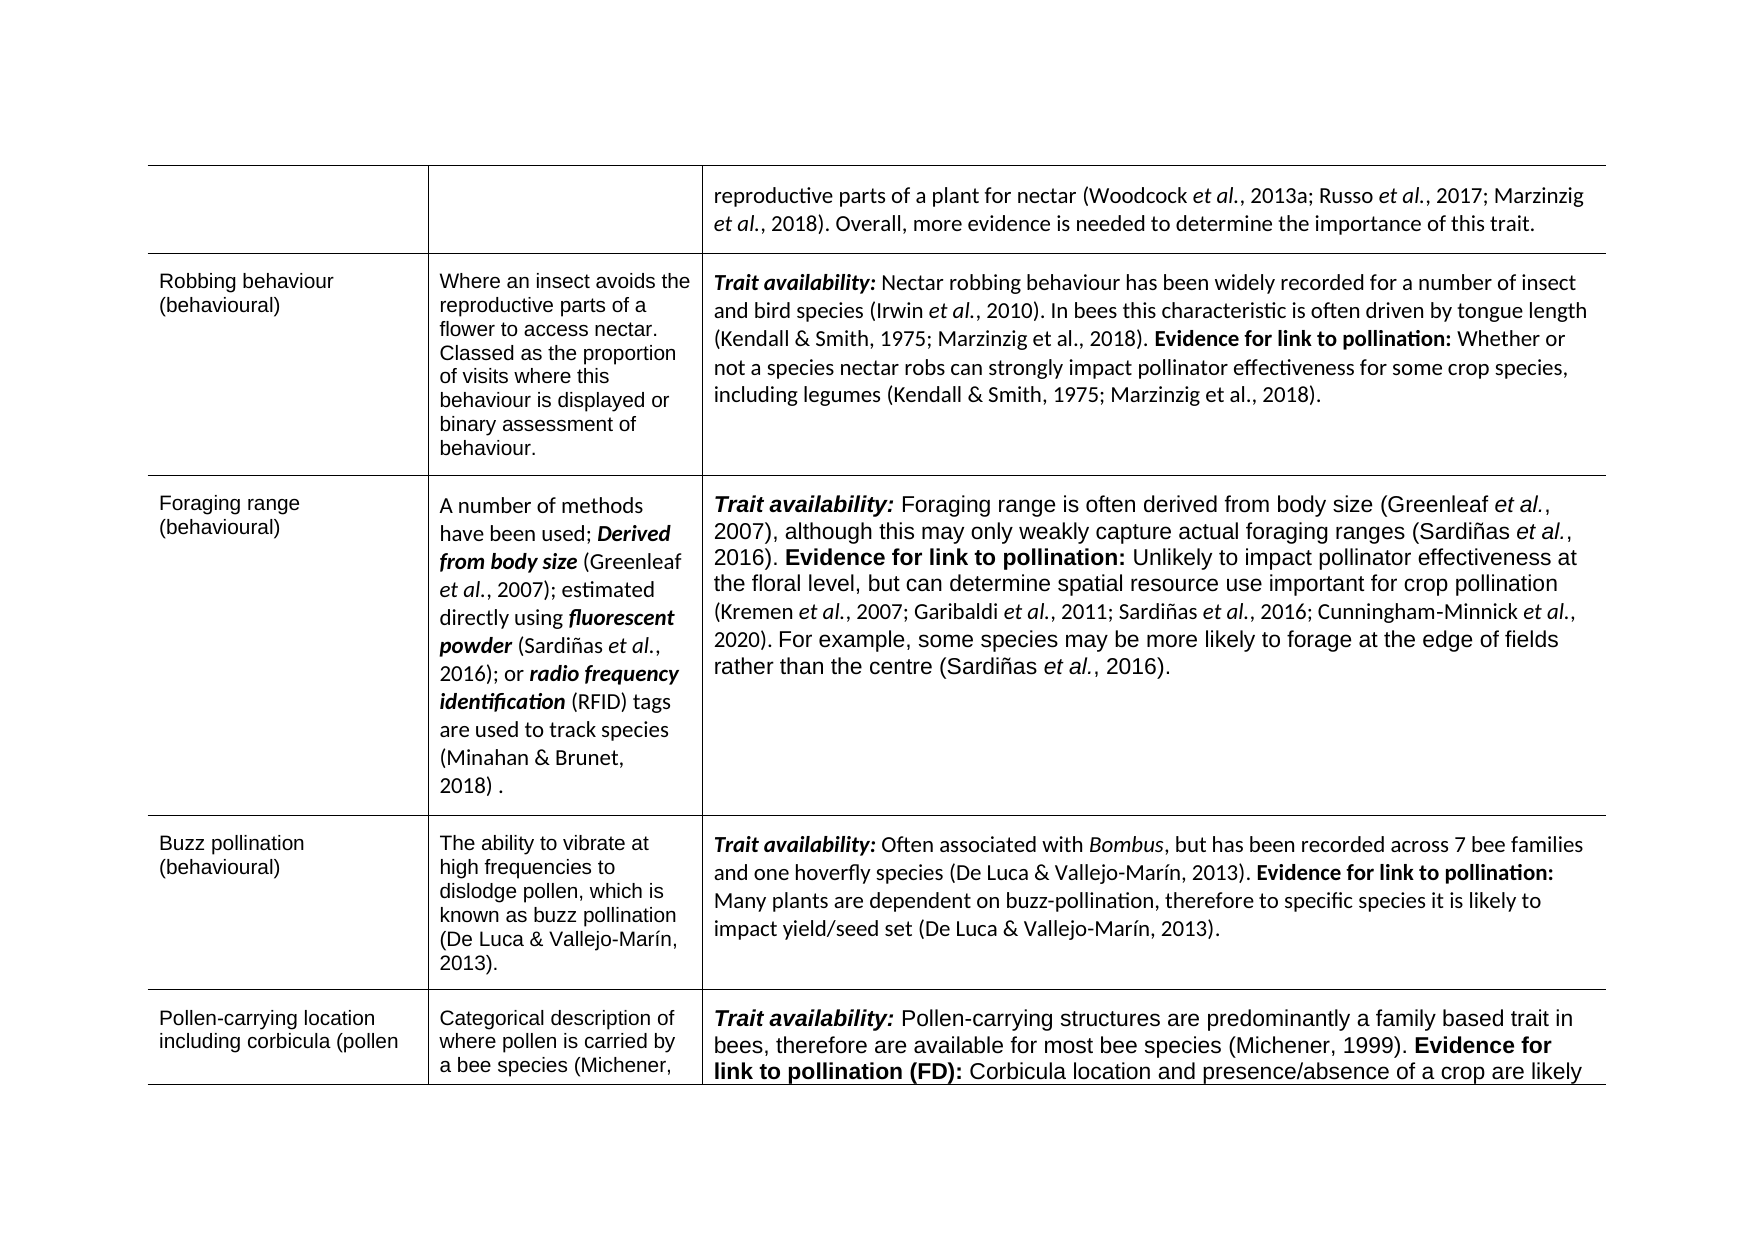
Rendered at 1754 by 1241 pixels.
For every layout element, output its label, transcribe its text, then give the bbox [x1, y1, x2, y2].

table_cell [148, 166, 428, 252]
table_cell The ability to vibrate at high frequencies to dislodge pollen, which is known as buzz pollination (De Luca & Vallejo-Marín, 2013). [429, 816, 702, 989]
table_cell Trait availability: Nectar robbing behaviour has been widely recorded for a number of insect and bird species (Irwin et al., 2010). In bees this characteristic is often driven by tongue length (Kendall & Smith, 1975; Marzinzig et al., 2018). Evidence for link to pollination: Whether or not a species nectar robs can strongly impact pollinator effectiveness for some crop species, including legumes (Kendall & Smith, 1975; Marzinzig et al., 2018). [703, 254, 1606, 475]
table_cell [429, 166, 702, 252]
table_cell Buzz pollination (behavioural) [148, 816, 428, 989]
table_cell Robbing behaviour (behavioural) [148, 254, 428, 475]
table_cell Foraging range (behavioural) [148, 476, 428, 814]
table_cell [148, 990, 428, 1084]
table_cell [703, 990, 1606, 1084]
table_cell Trait availability: Often associated with Bombus, but has been recorded across 7 bee families and one hoverfly species (De Luca & Vallejo-Marín, 2013). Evidence for link to pollination: Many plants are dependent on buzz-pollination, therefore to specific species it is likely to impact yield/seed set (De Luca & Vallejo-Marín, 2013). [703, 816, 1606, 989]
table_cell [429, 990, 702, 1084]
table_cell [703, 166, 1606, 252]
table_cell Trait availability: Foraging range is often derived from body size (Greenleaf et al., 2007), although this may only weakly capture actual foraging ranges (Sardiñas et al., 2016). Evidence for link to pollination: Unlikely to impact pollinator effectiveness at the floral level, but can determine spatial resource use important for crop pollination (Kremen et al., 2007; Garibaldi et al., 2011; Sardiñas et al., 2016; Cunningham‐Minnick et al., 2020). For example, some species may be more likely to forage at the edge of fields rather than the centre (Sardiñas et al., 2016). [703, 476, 1606, 814]
table_cell Where an insect avoids the reproductive parts of a flower to access nectar. Classed as the proportion of visits where this behaviour is displayed or binary assessment of behaviour. [429, 254, 702, 475]
table_cell A number of methods have been used; Derived from body size (Greenleaf et al., 2007); estimated directly using fluorescent powder (Sardiñas et al., 2016); or radio frequency identification (RFID) tags are used to track species (Minahan & Brunet, 2018) . [429, 476, 702, 814]
